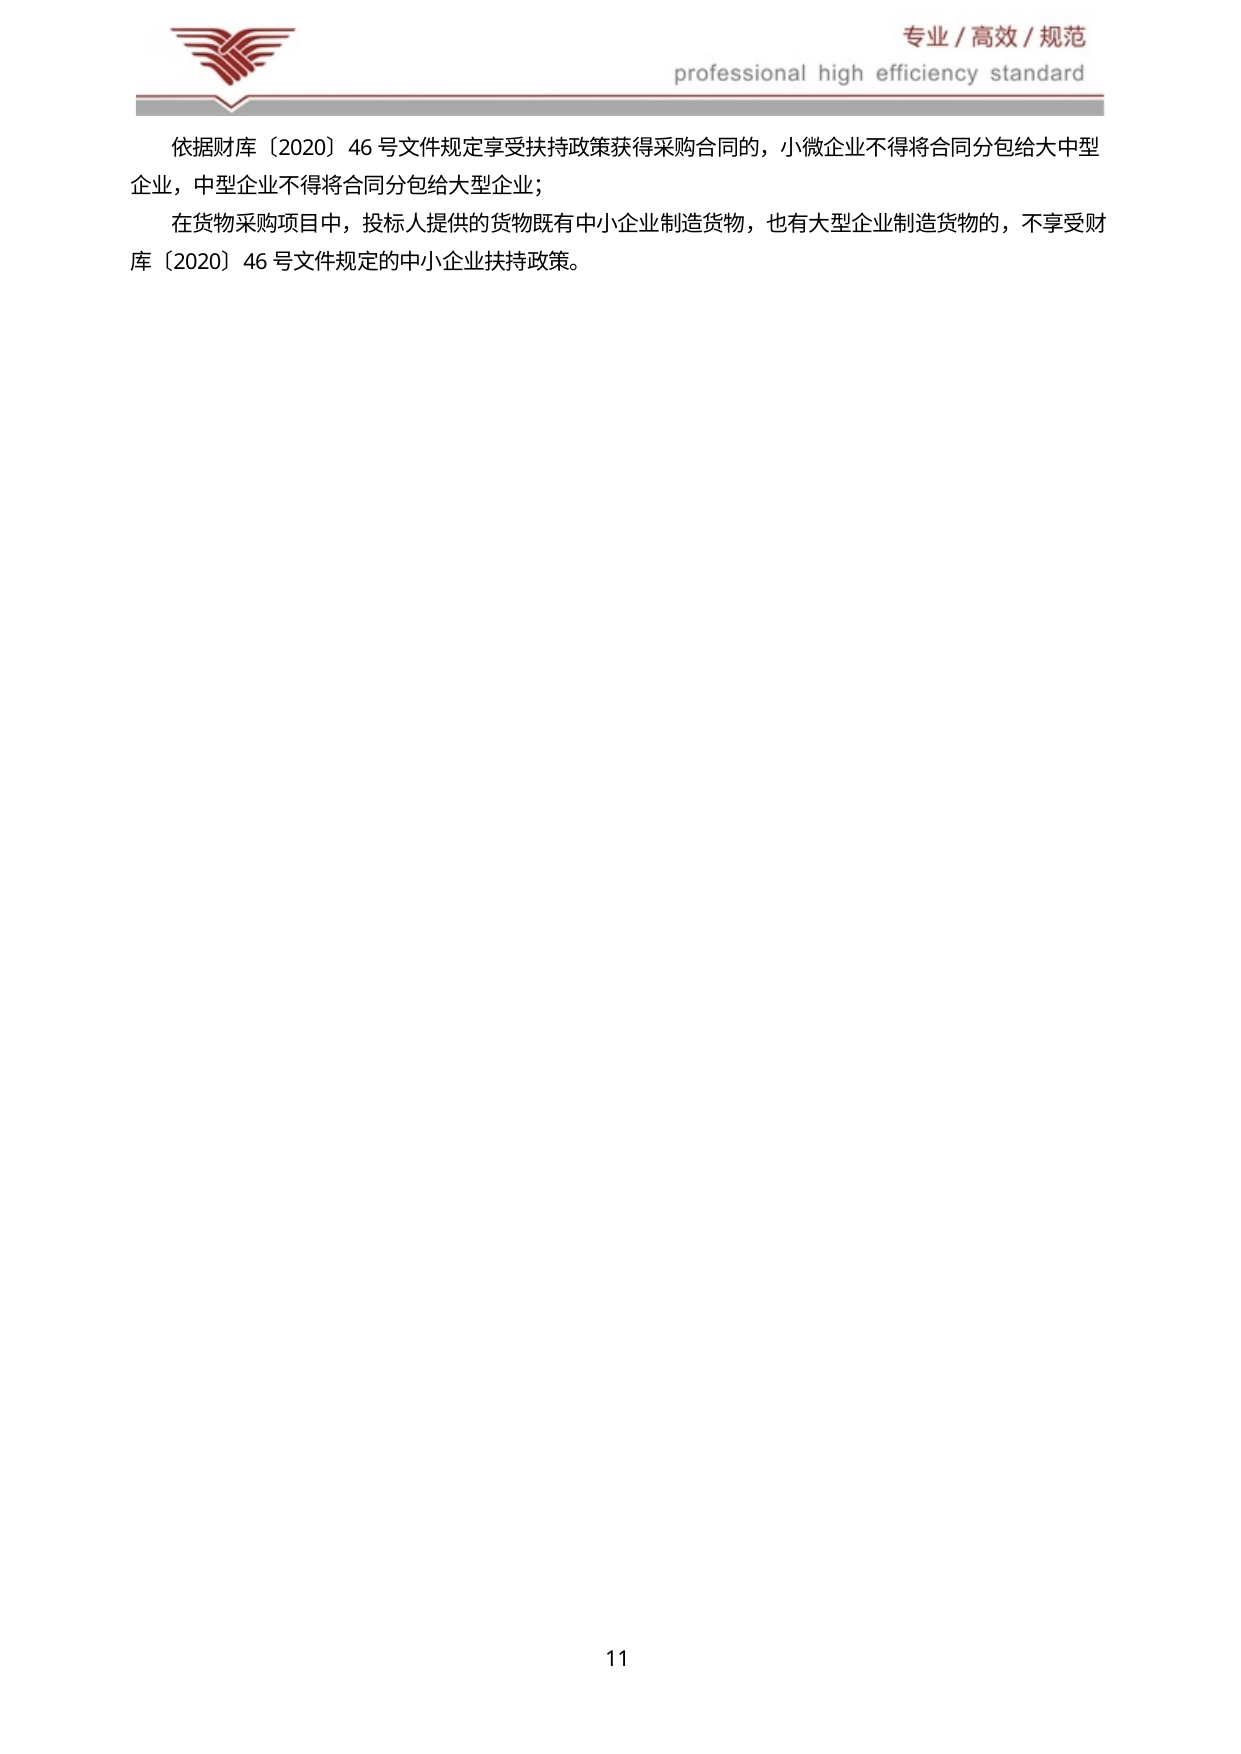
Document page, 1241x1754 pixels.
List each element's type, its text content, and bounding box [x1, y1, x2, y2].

text 依据财库〔2020〕46号文件规定享受扶持政策获得采购合同的，小微企业不得将合同分包给大中型企业，中型企业不得将合同分包给大型企业； [130, 130, 1110, 199]
text 在货物采购项目中，投标人提供的货物既有中小企业制造货物，也有大型企业制造货物的，不享受财库〔2020〕46号文件规定的中小企业扶持政策。 [130, 206, 1110, 276]
picture [135, 3, 1105, 116]
